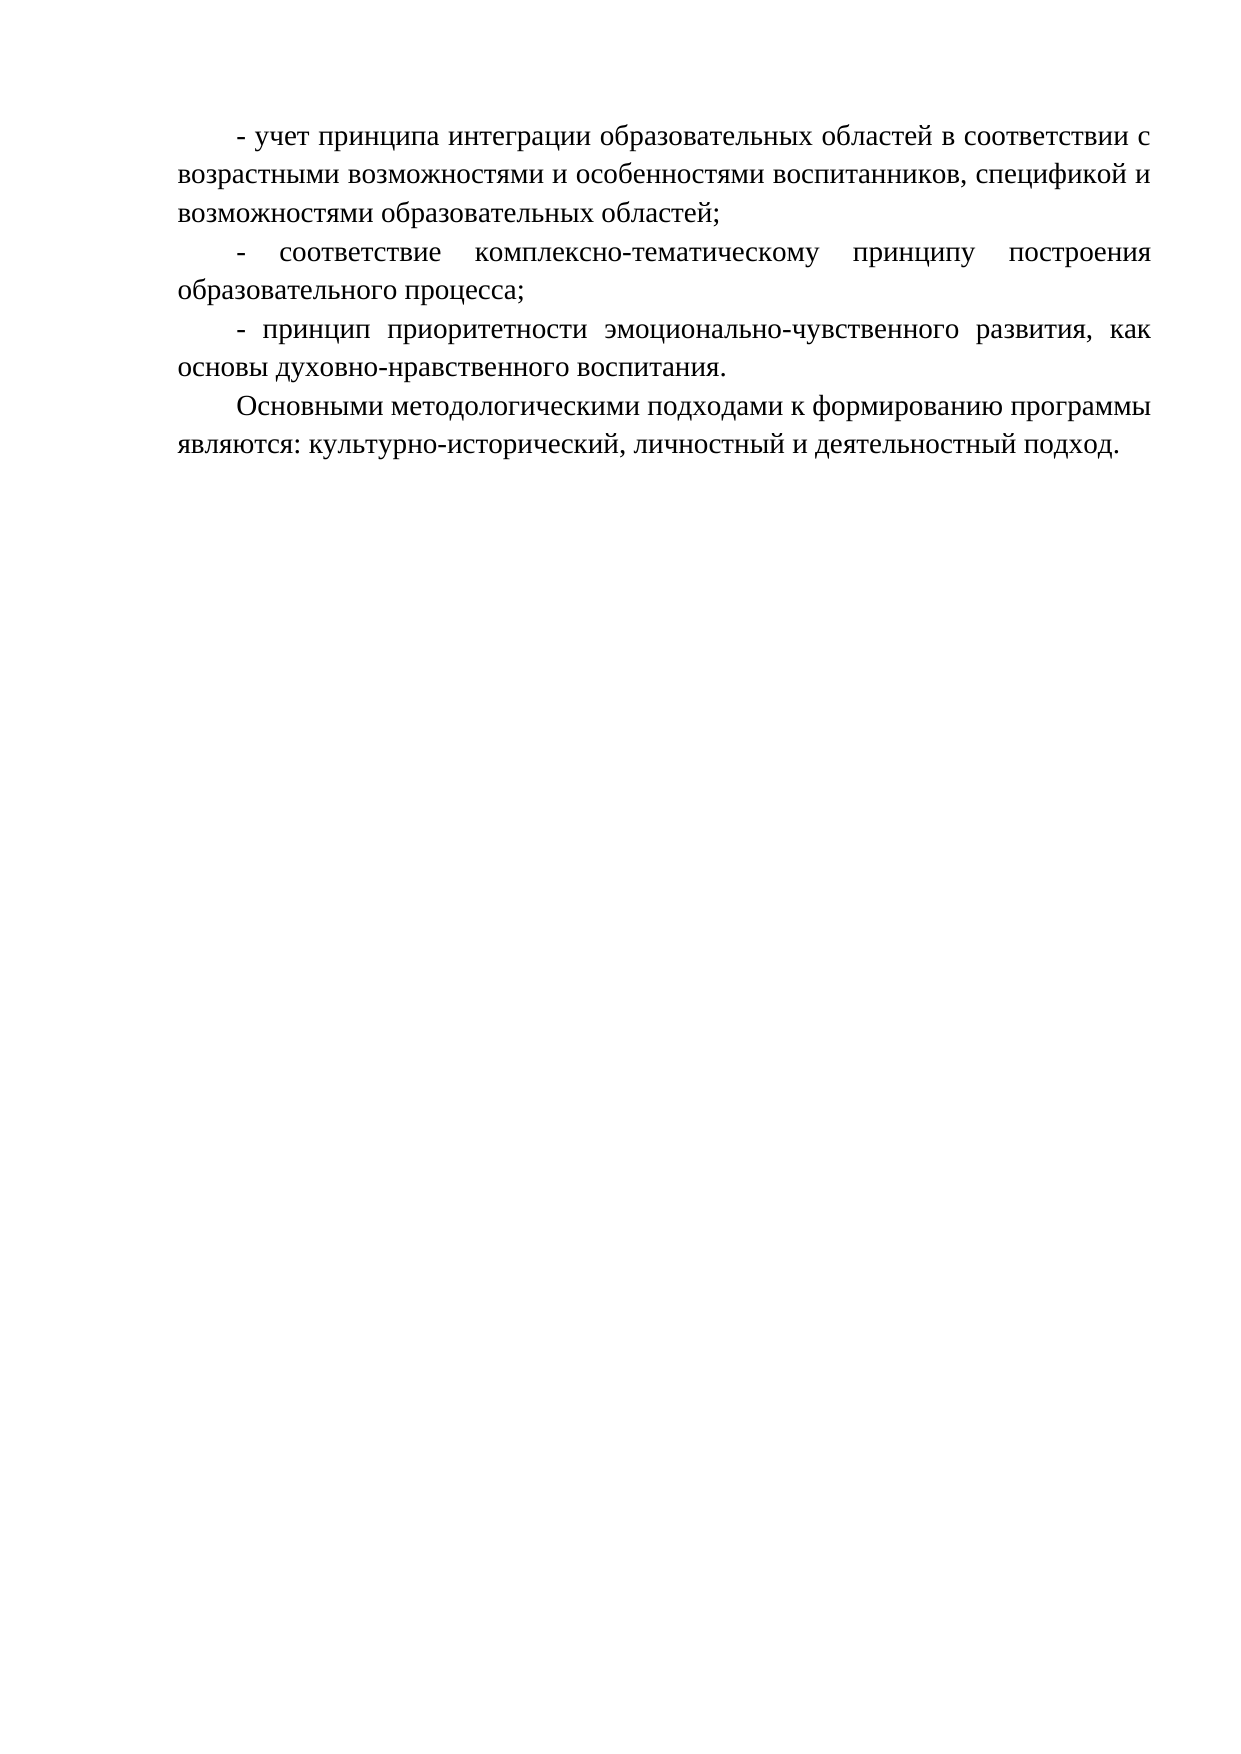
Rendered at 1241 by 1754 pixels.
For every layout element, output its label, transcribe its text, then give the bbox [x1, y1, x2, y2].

text - соответствие комплексно-тематическому принципу построения образовательного процесса; [177, 234, 1152, 306]
text Основными методологическими подходами к формированию программы являются: культурно-исторический, личностный и деятельностный подход. [177, 388, 1152, 460]
text - учет принципа интеграции образовательных областей в соответствии с возрастными возможностями и особенностями воспитанников, спецификой и возможностями образовательных областей; [177, 118, 1152, 229]
text - принцип приоритетности эмоционально-чувственного развития, как основы духовно-нравственного воспитания. [177, 311, 1152, 383]
